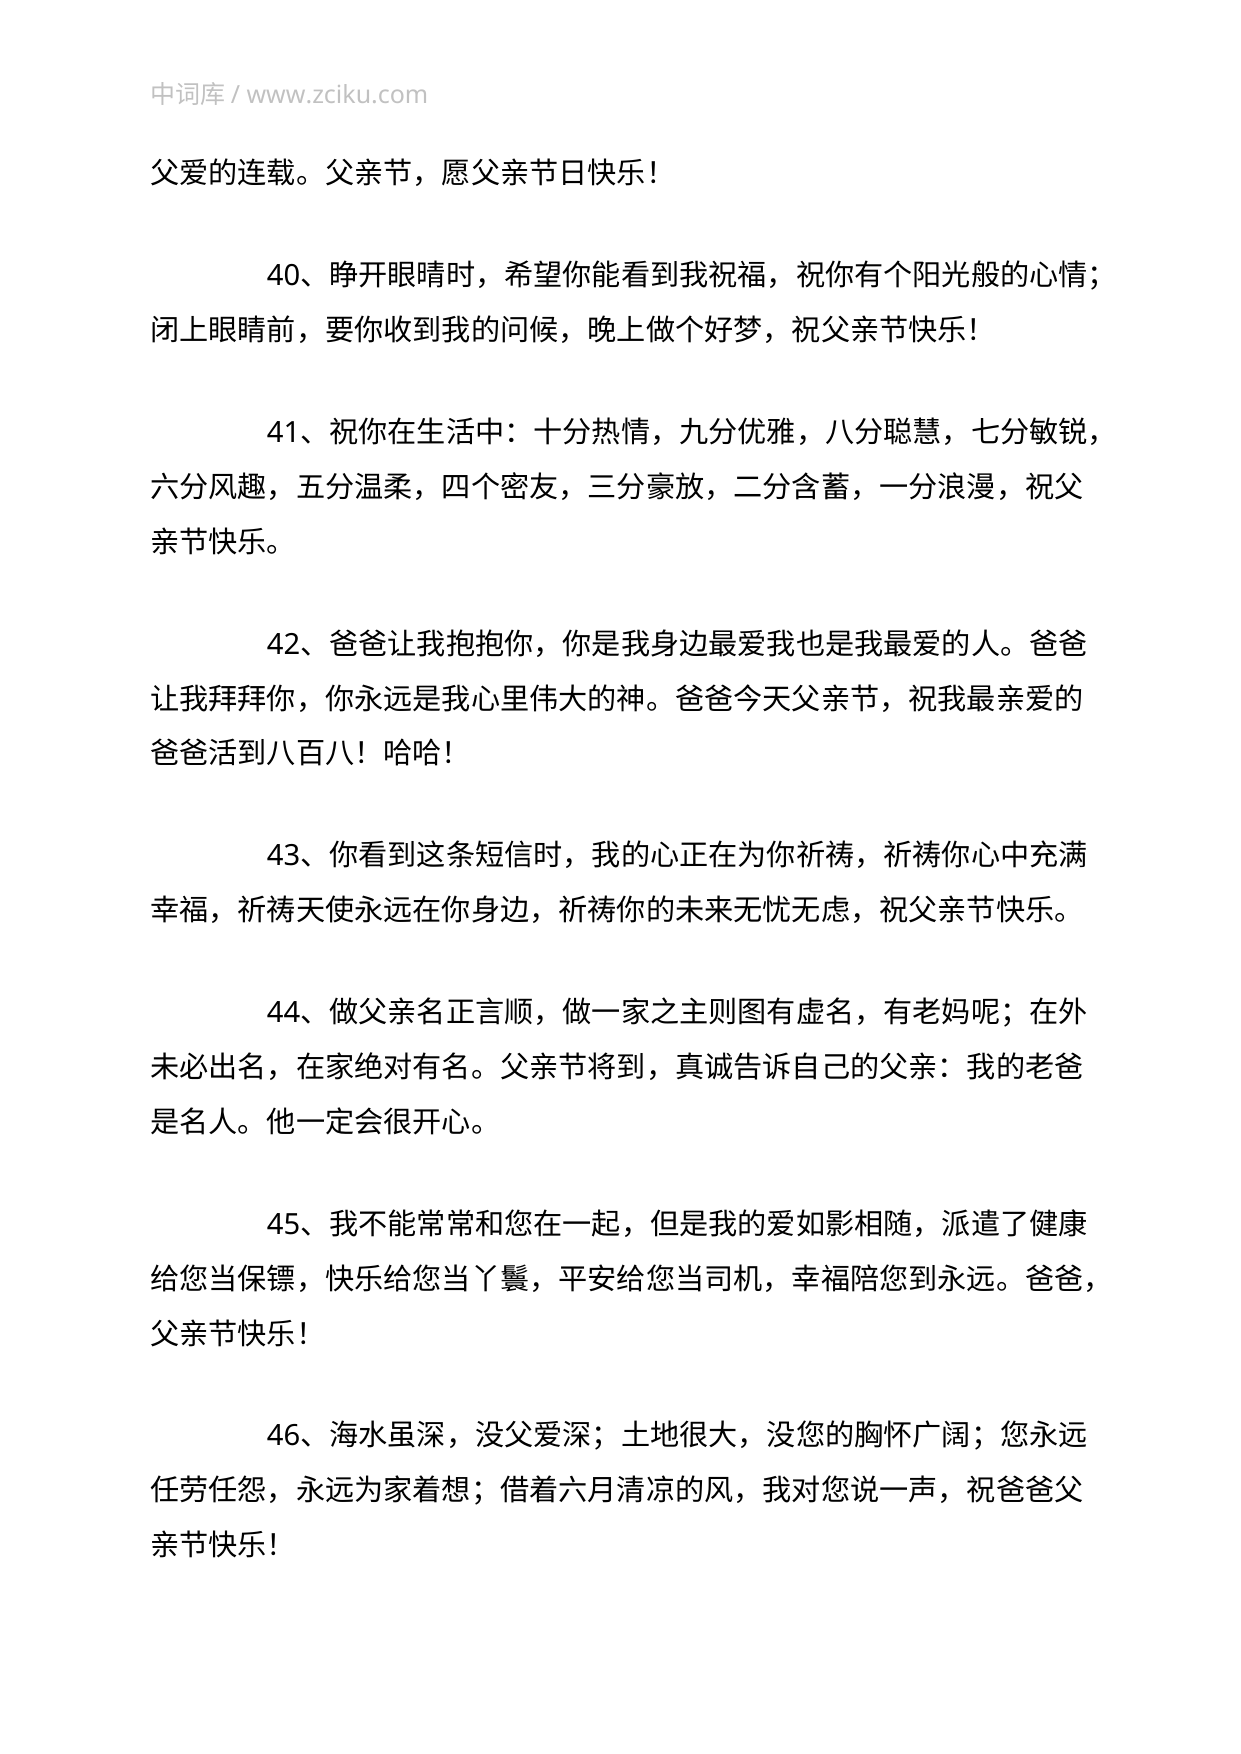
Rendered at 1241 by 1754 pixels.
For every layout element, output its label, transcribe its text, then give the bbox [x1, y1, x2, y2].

text 44、做父亲名正言顺，做一家之主则图有虚名，有老妈呢；在外未必出名，在家绝对有名。父亲节将到，真诚告诉自己的父亲：我的老爸是名人。他一定会很开心。 [150, 989, 1090, 1141]
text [150, 150, 1090, 192]
text 45、我不能常常和您在一起，但是我的爱如影相随，派遣了健康给您当保镖，快乐给您当丫鬟，平安给您当司机，幸福陪您到永远。爸爸，父亲节快乐！ [150, 1200, 1090, 1352]
text 40、睁开眼晴时，希望你能看到我祝福，祝你有个阳光般的心情；闭上眼睛前，要你收到我的问候，晚上做个好梦，祝父亲节快乐！ [150, 252, 1090, 349]
text 46、海水虽深，没父爱深；土地很大，没您的胸怀广阔；您永远任劳任怨，永远为家着想；借着六月清凉的风，我对您说一声，祝爸爸父亲节快乐！ [150, 1412, 1090, 1564]
text 41、祝你在生活中：十分热情，九分优雅，八分聪慧，七分敏锐，六分风趣，五分温柔，四个密友，三分豪放，二分含蓄，一分浪漫，祝父亲节快乐。 [150, 408, 1090, 561]
text 43、你看到这条短信时，我的心正在为你祈祷，祈祷你心中充满幸福，祈祷天使永远在你身边，祈祷你的未来无忧无虑，祝父亲节快乐。 [150, 832, 1090, 929]
text 42、爸爸让我抱抱你，你是我身边最爱我也是我最爱的人。爸爸让我拜拜你，你永远是我心里伟大的神。爸爸今天父亲节，祝我最亲爱的爸爸活到八百八！哈哈！ [150, 620, 1090, 772]
